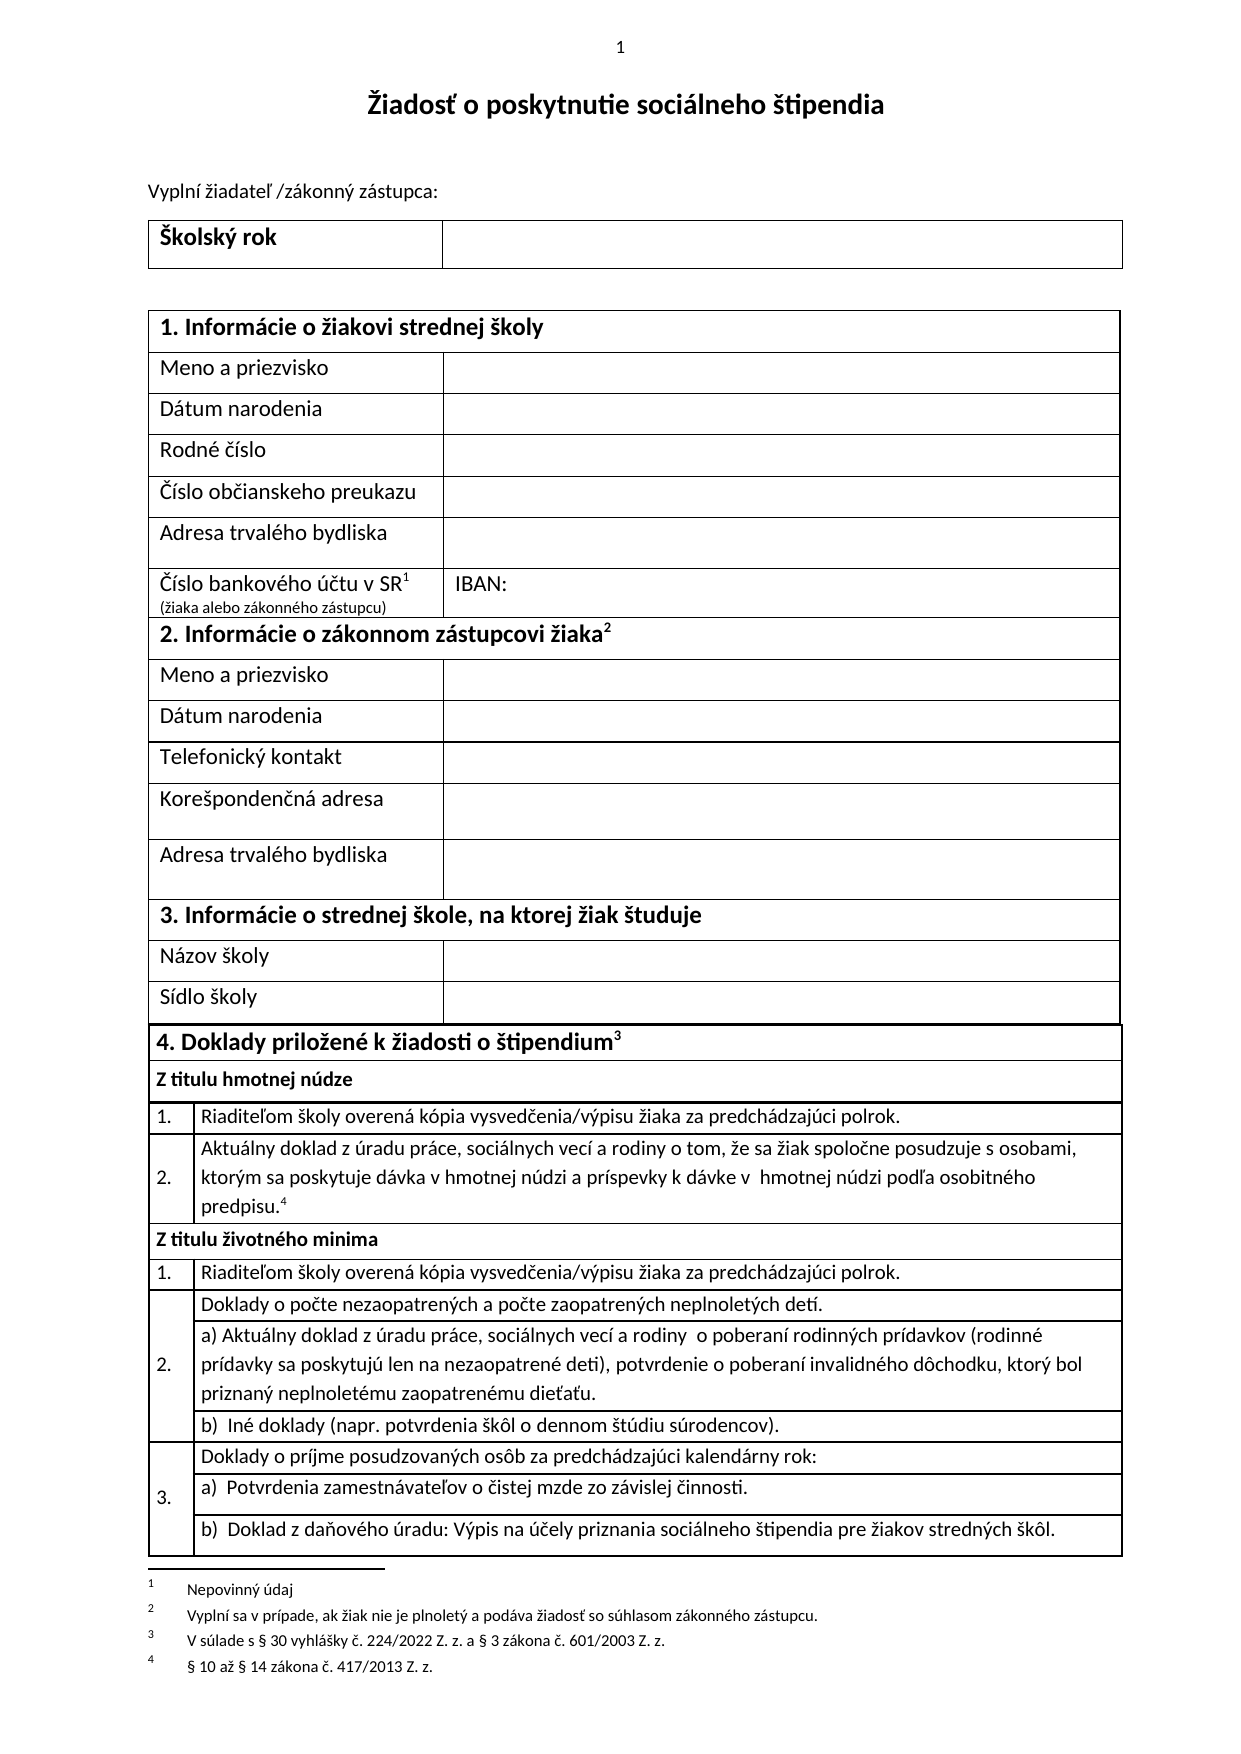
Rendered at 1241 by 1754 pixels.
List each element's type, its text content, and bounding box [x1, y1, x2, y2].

table_header [443, 221, 1122, 268]
table_cell Meno a priezvisko [149, 660, 443, 700]
table_cell Číslo občianskeho preukazu [149, 477, 443, 517]
table_cell b) Doklad z daňového úradu: Výpis na účely priznania sociálneho štipendia pre žiakov stredných škôl. [195, 1516, 1121, 1555]
table_cell Telefonický kontakt [149, 743, 443, 783]
table_cell [444, 941, 1119, 981]
table_cell Doklady o príjme posudzovaných osôb za predchádzajúci kalendárny rok: [195, 1443, 1121, 1472]
table_cell Názov školy [149, 941, 443, 981]
table_cell 2. Informácie o zákonnom zástupcovi žiaka [149, 618, 1119, 659]
table_cell Dátum narodenia [149, 394, 443, 434]
table_cell [444, 743, 1119, 783]
table_cell Meno a priezvisko [149, 353, 443, 393]
table_cell Číslo bankového účtu v SR (žiaka alebo zákonného zástupcu) [149, 569, 443, 617]
table_cell Z titulu životného minima [150, 1224, 1121, 1258]
table_header Školský rok [149, 221, 442, 268]
table_cell b) Iné doklady (napr. potvrdenia škôl o dennom štúdiu súrodencov). [195, 1412, 1121, 1441]
table_header 1. Informácie o žiakovi strednej školy [149, 311, 1119, 352]
table_cell IBAN: [444, 569, 1119, 617]
text Žiadosť o poskytnutie sociálneho štipendia [221, 86, 1092, 122]
table_cell [444, 784, 1119, 839]
text Vyplní žiadateľ /zákonný zástupca: [148, 178, 1092, 203]
table_cell Sídlo školy [149, 982, 443, 1023]
table_cell 2. [150, 1135, 193, 1222]
table_cell Korešpondenčná adresa [149, 784, 443, 839]
table_cell [444, 518, 1119, 568]
table_cell 1. [150, 1260, 193, 1289]
table_cell Dátum narodenia [149, 701, 443, 741]
table_cell [444, 982, 1119, 1023]
table_cell 1. [150, 1104, 193, 1133]
table_cell [444, 477, 1119, 517]
table_cell 3. Informácie o strednej škole, na ktorej žiak študuje [149, 900, 1119, 940]
table_cell a) Aktuálny doklad z úradu práce, sociálnych vecí a rodiny o poberaní rodinných prídavkov (rodinné prídavky sa poskytujú len na nezaopatrené deti), potvrdenie o poberaní invalidného dôchodku, ktorý bol priznaný neplnoletému zaopatrenému dieťaťu. [195, 1322, 1121, 1410]
table_cell a) Potvrdenia zamestnávateľov o čistej mzde zo závislej činnosti. [195, 1475, 1121, 1514]
table_cell 2. [150, 1291, 193, 1441]
table_cell [444, 394, 1119, 434]
table_cell Riaditeľom školy overená kópia vysvedčenia/výpisu žiaka za predchádzajúci polrok. [195, 1104, 1121, 1133]
table_cell Riaditeľom školy overená kópia vysvedčenia/výpisu žiaka za predchádzajúci polrok. [195, 1260, 1121, 1289]
table_cell [444, 701, 1119, 741]
table_cell Aktuálny doklad z úradu práce, sociálnych vecí a rodiny o tom, že sa žiak spoločne posudzuje s osobami, ktorým sa poskytuje dávka v hmotnej núdzi a príspevky k dávke v hmotnej núdzi podľa osobitného predpisu. [195, 1135, 1121, 1222]
table_cell [444, 840, 1119, 898]
table_cell [444, 435, 1119, 476]
table_cell Adresa trvalého bydliska [149, 518, 443, 568]
table_cell Rodné číslo [149, 435, 443, 476]
table_header 4. Doklady priložené k žiadosti o štipendium [150, 1026, 1121, 1060]
table_cell [444, 353, 1119, 393]
table_cell 3. [150, 1443, 193, 1555]
table_cell Adresa trvalého bydliska [149, 840, 443, 898]
table_cell [444, 660, 1119, 700]
table_cell Z titulu hmotnej núdze [150, 1061, 1121, 1101]
table_cell Doklady o počte nezaopatrených a počte zaopatrených neplnoletých detí. [195, 1291, 1121, 1320]
